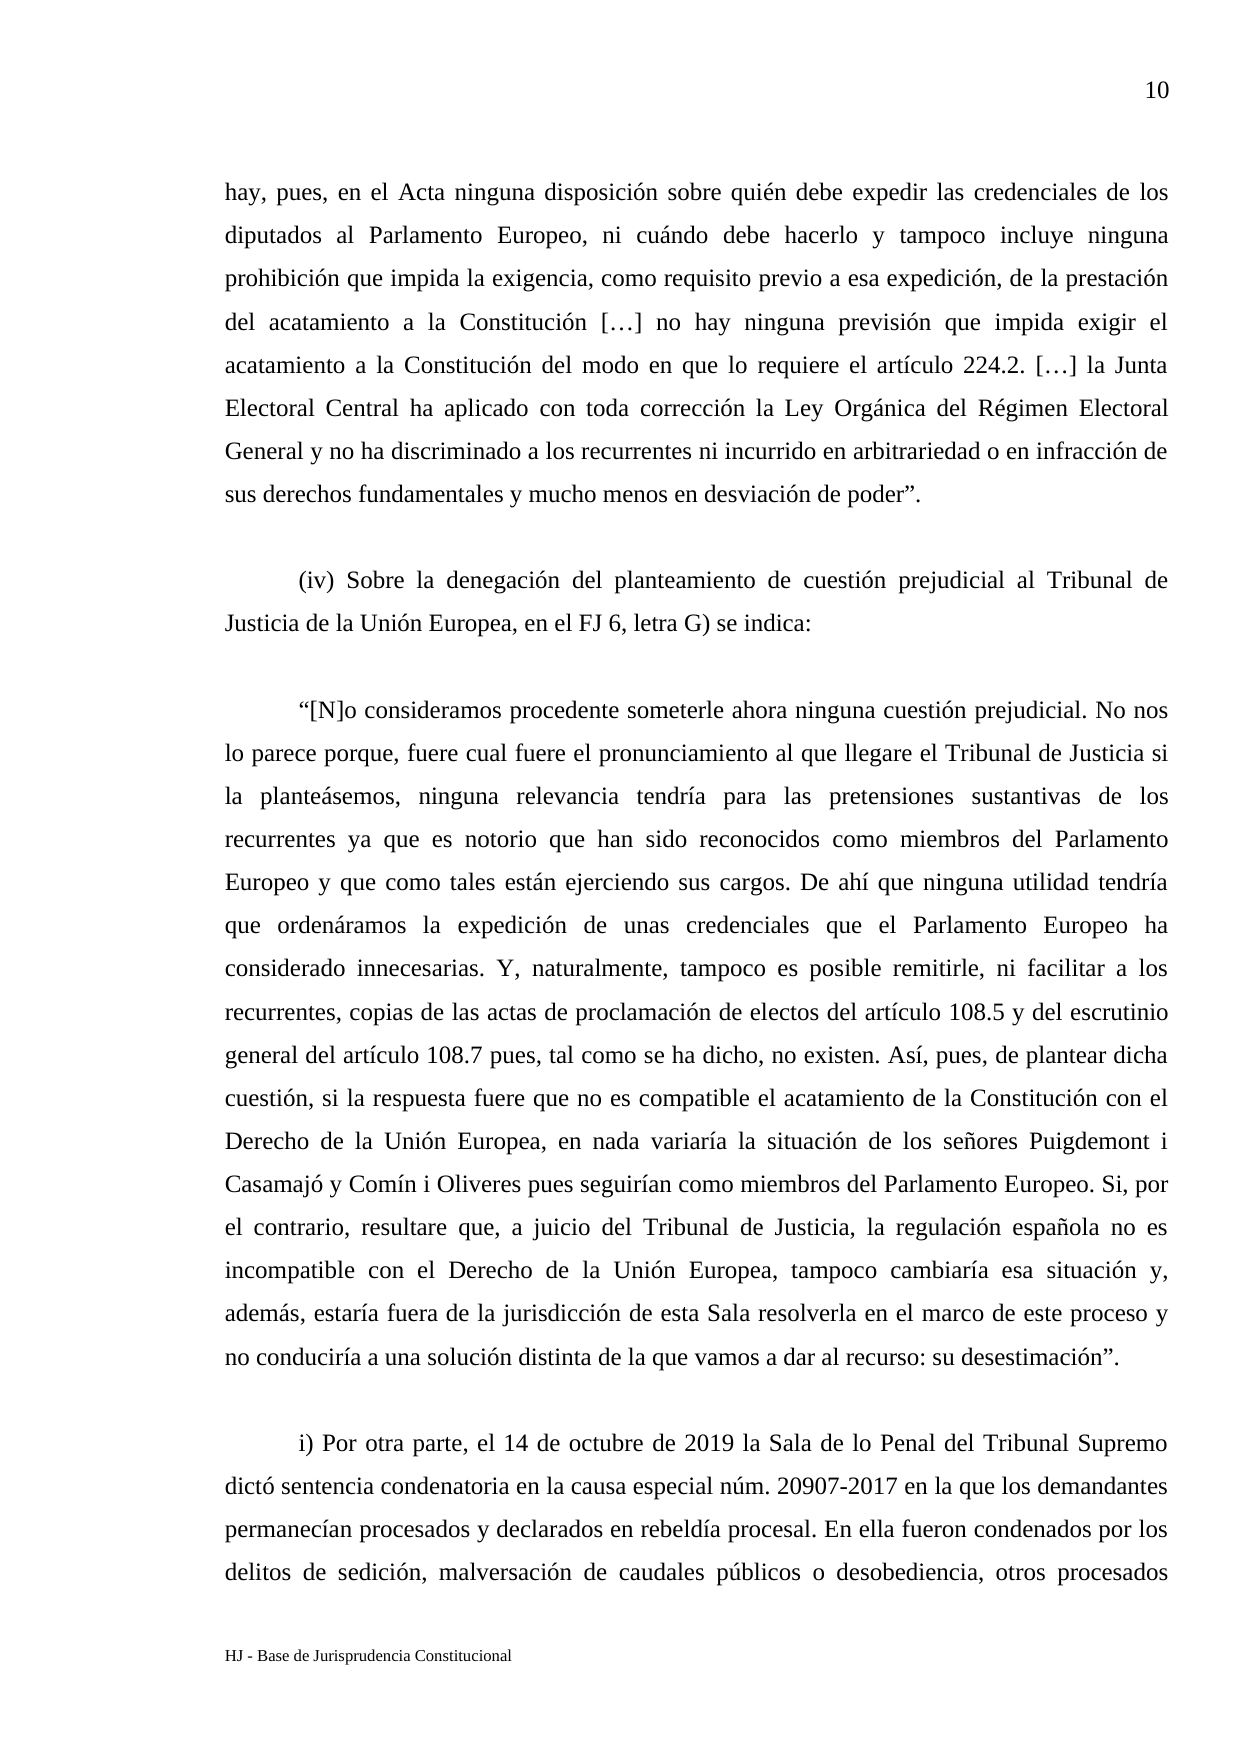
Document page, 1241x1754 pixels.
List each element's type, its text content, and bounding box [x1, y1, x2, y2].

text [224, 177, 1169, 508]
text (iv) Sobre la denegación del planteamiento de cuestión prejudicial al Tribunal de Justicia de la Unión Europea, en el FJ 6, letra G) se indica: [224, 565, 1169, 637]
text “[N]o consideramos procedente someterle ahora ninguna cuestión prejudicial. No nos lo parece porque, fuere cual fuere el pronunciamiento al que llegare el Tribunal de Justicia si la planteásemos, ninguna relevancia tendría para las pretensiones sustantivas de los recurrentes ya que es notorio que han sido reconocidos como miembros del Parlamento Europeo y que como tales están ejerciendo sus cargos. De ahí que ninguna utilidad tendría que ordenáramos la expedición de unas credenciales que el Parlamento Europeo ha considerado innecesarias. Y, naturalmente, tampoco es posible remitirle, ni facilitar a los recurrentes, copias de las actas de proclamación de electos del artículo 108.5 y del escrutinio general del artículo 108.7 pues, tal como se ha dicho, no existen. Así, pues, de plantear dicha cuestión, si la respuesta fuere que no es compatible el acatamiento de la Constitución con el Derecho de la Unión Europea, en nada variaría la situación de los señores Puigdemont i Casamajó y Comín i Oliveres pues seguirían como miembros del Parlamento Europeo. Si, por el contrario, resultare que, a juicio del Tribunal de Justicia, la regulación española no es incompatible con el Derecho de la Unión Europea, tampoco cambiaría esa situación y, además, estaría fuera de la jurisdicción de esta Sala resolverla en el marco de este proceso y no conduciría a una solución distinta de la que vamos a dar al recurso: su desestimación”. [224, 695, 1169, 1370]
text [224, 1428, 1169, 1586]
